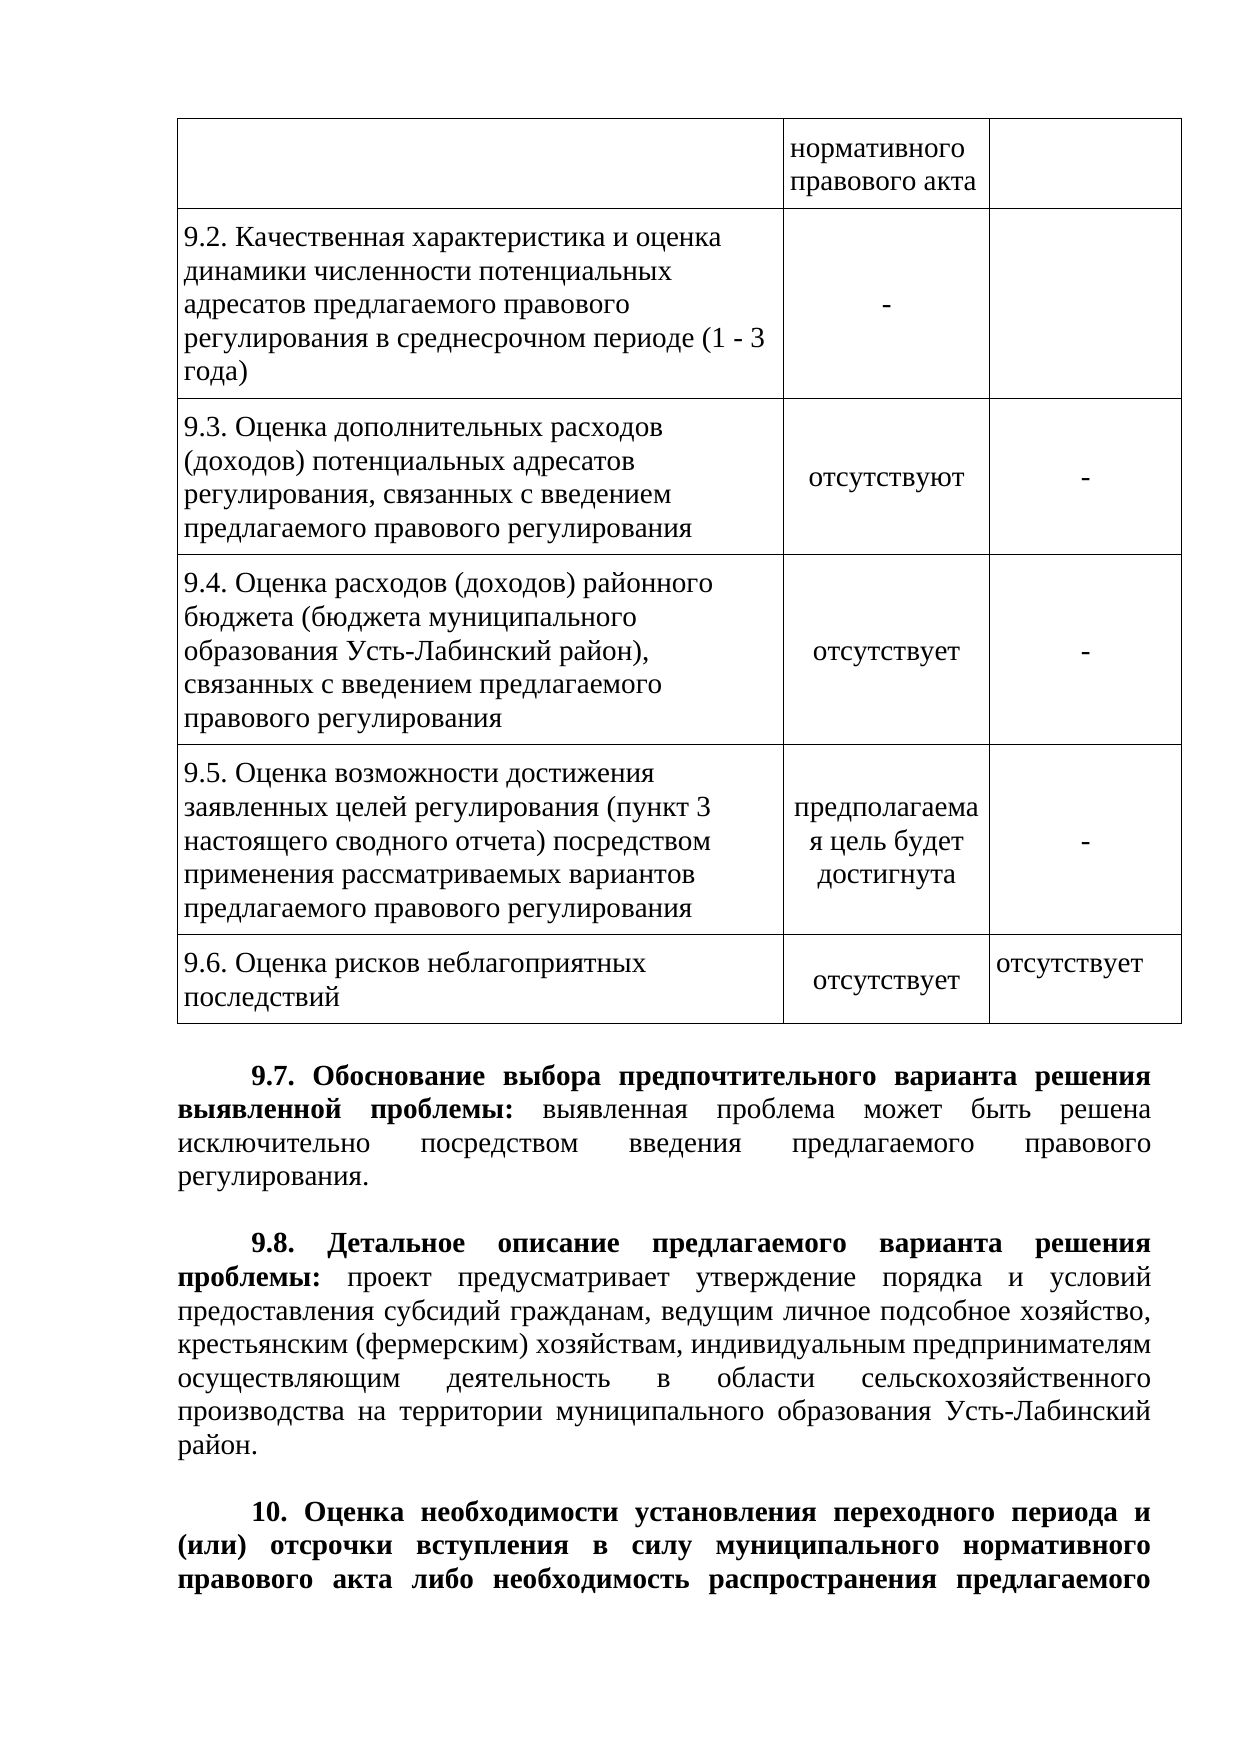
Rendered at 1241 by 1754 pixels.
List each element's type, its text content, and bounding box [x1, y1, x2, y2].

table_cell отсутствует [784, 555, 989, 744]
table_cell - [990, 555, 1181, 744]
table_cell 9.3. Оценка дополнительных расходов (доходов) потенциальных адресатов регулирования, связанных с введением предлагаемого правового регулирования [178, 399, 783, 554]
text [177, 1494, 1152, 1594]
table_cell 9.2. Качественная характеристика и оценка динамики численности потенциальных адресатов предлагаемого правового регулирования в среднесрочном периоде (1 - 3 года) [178, 209, 783, 397]
table_cell - [784, 209, 989, 397]
table_cell [990, 209, 1181, 397]
text 9.7. Обоснование выбора предпочтительного варианта решения выявленной проблемы: выявленная проблема может быть решена исключительно посредством введения предлагаемого правового регулирования. [177, 1058, 1152, 1192]
table_cell 9.6. Оценка рисков неблагоприятных последствий [178, 935, 783, 1023]
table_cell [178, 119, 783, 207]
table_cell отсутствует [784, 935, 989, 1023]
table_cell - [990, 745, 1181, 934]
table_cell отсутствует [990, 935, 1181, 1023]
table_cell 9.4. Оценка расходов (доходов) районного бюджета (бюджета муниципального образования Усть-Лабинский район), связанных с введением предлагаемого правового регулирования [178, 555, 783, 744]
table_cell 9.5. Оценка возможности достижения заявленных целей регулирования (пункт 3 настоящего сводного отчета) посредством применения рассматриваемых вариантов предлагаемого правового регулирования [178, 745, 783, 934]
table_cell - [990, 119, 1181, 207]
table_cell отсутствуют [784, 399, 989, 554]
table_cell - [990, 399, 1181, 554]
table_cell предполагаемая цель будет достигнута [784, 745, 989, 934]
text 9.8. Детальное описание предлагаемого варианта решения проблемы: проект предусматривает утверждение порядка и условий предоставления субсидий гражданам, ведущим личное подсобное хозяйство, крестьянским (фермерским) хозяйствам, индивидуальным предпринимателям осуществляющим деятельность в области сельскохозяйственного производства на территории муниципального образования Усть-Лабинский район. [177, 1226, 1152, 1460]
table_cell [784, 119, 989, 207]
